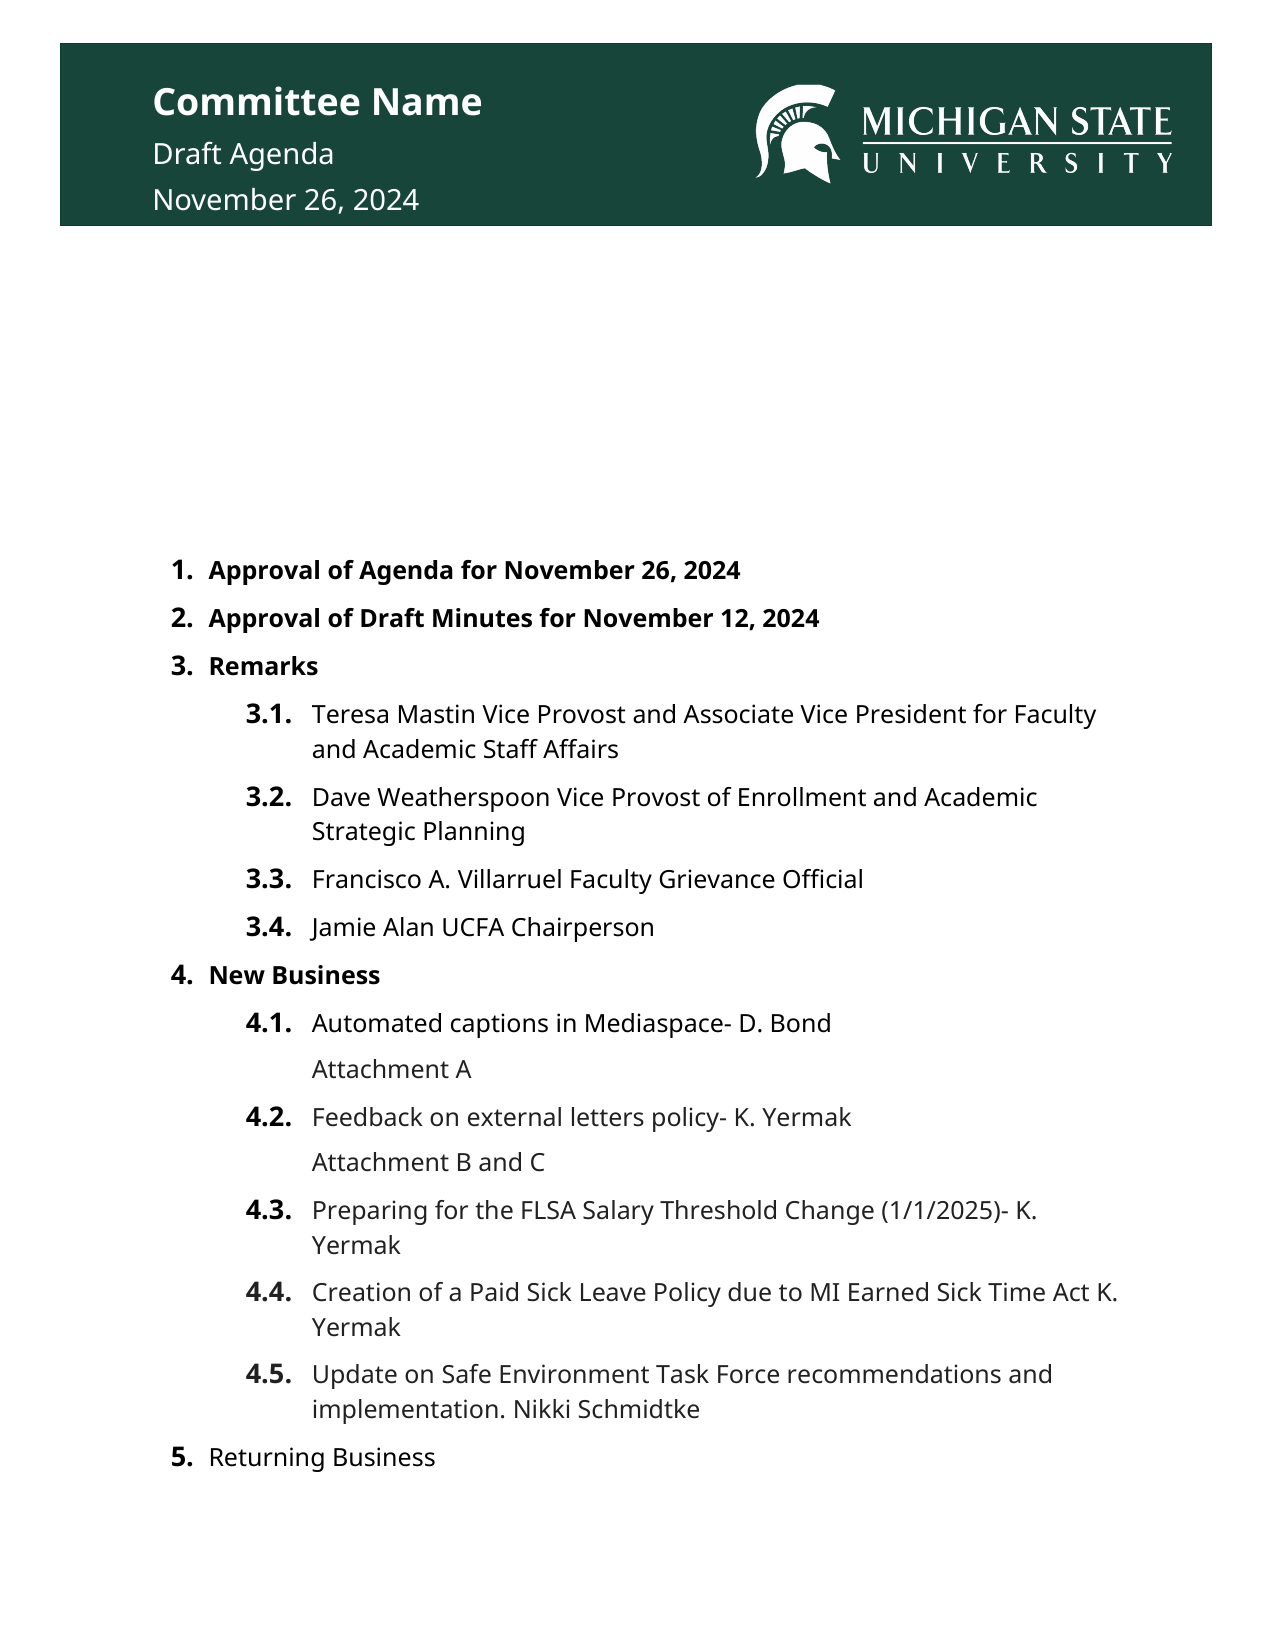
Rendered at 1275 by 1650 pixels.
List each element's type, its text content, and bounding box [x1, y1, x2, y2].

subtitle Attachment A [312, 1052, 1125, 1086]
subtitle Francisco A. Villarruel Faculty Grievance Official [246, 859, 1125, 896]
subtitle Creation of a Paid Sick Leave Policy due to MI Earned Sick Time Act K. Yermak [246, 1273, 1125, 1343]
subtitle New Business [171, 955, 1125, 992]
subtitle Remarks [171, 647, 1125, 683]
subtitle Returning Business [171, 1437, 1125, 1474]
subtitle Dave Weatherspoon Vice Provost of Enrollment and Academic Strategic Planning [246, 777, 1125, 848]
picture [755, 84, 1172, 184]
subtitle Preparing for the FLSA Salary Threshold Change (1/1/2025)- K. Yermak [246, 1190, 1125, 1261]
subtitle Jamie Alan UCFA Chairperson [246, 907, 1125, 944]
subtitle Approval of Agenda for November 26, 2024 [171, 550, 1125, 587]
subtitle Attachment B and C [312, 1145, 1125, 1179]
subtitle Update on Safe Environment Task Force recommendations and implementation. Nikki Schmidtke [246, 1355, 1125, 1426]
subtitle Approval of Draft Minutes for November 12, 2024 [171, 598, 1125, 635]
subtitle Teresa Mastin Vice Provost and Associate Vice President for Faculty and Academic Staff Affairs [246, 695, 1125, 766]
subtitle Feedback on external letters policy- K. Yermak [246, 1097, 1125, 1134]
subtitle Automated captions in Mediaspace- D. Bond [246, 1003, 1125, 1040]
